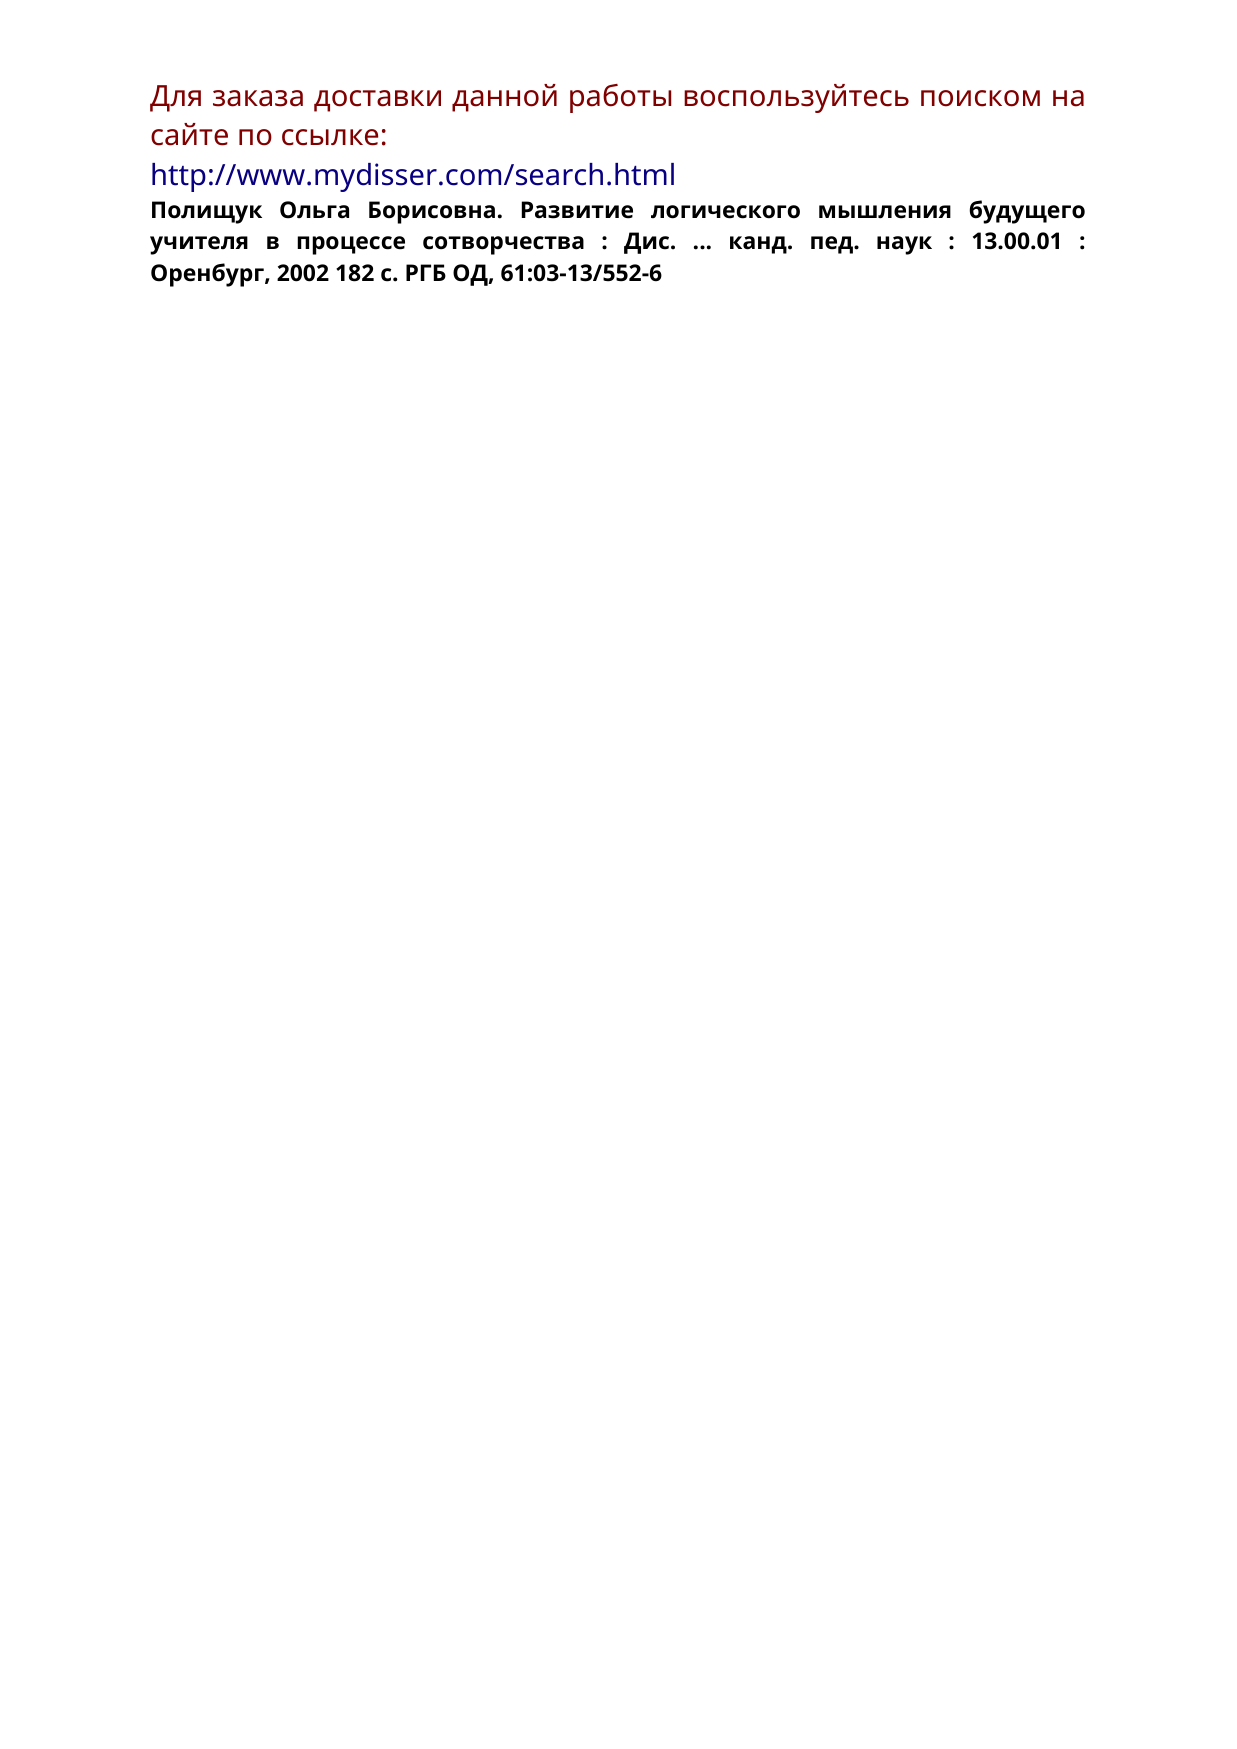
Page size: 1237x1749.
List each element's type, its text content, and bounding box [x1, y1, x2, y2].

text Полищук Ольга Борисовна. Развитие логического мышления будущего учителя в процессе сотворчества : Дис. ... канд. пед. наук : 13.00.01 : Оренбург, 2002 182 c. РГБ ОД, 61:03-13/552-6 [150, 194, 1086, 288]
